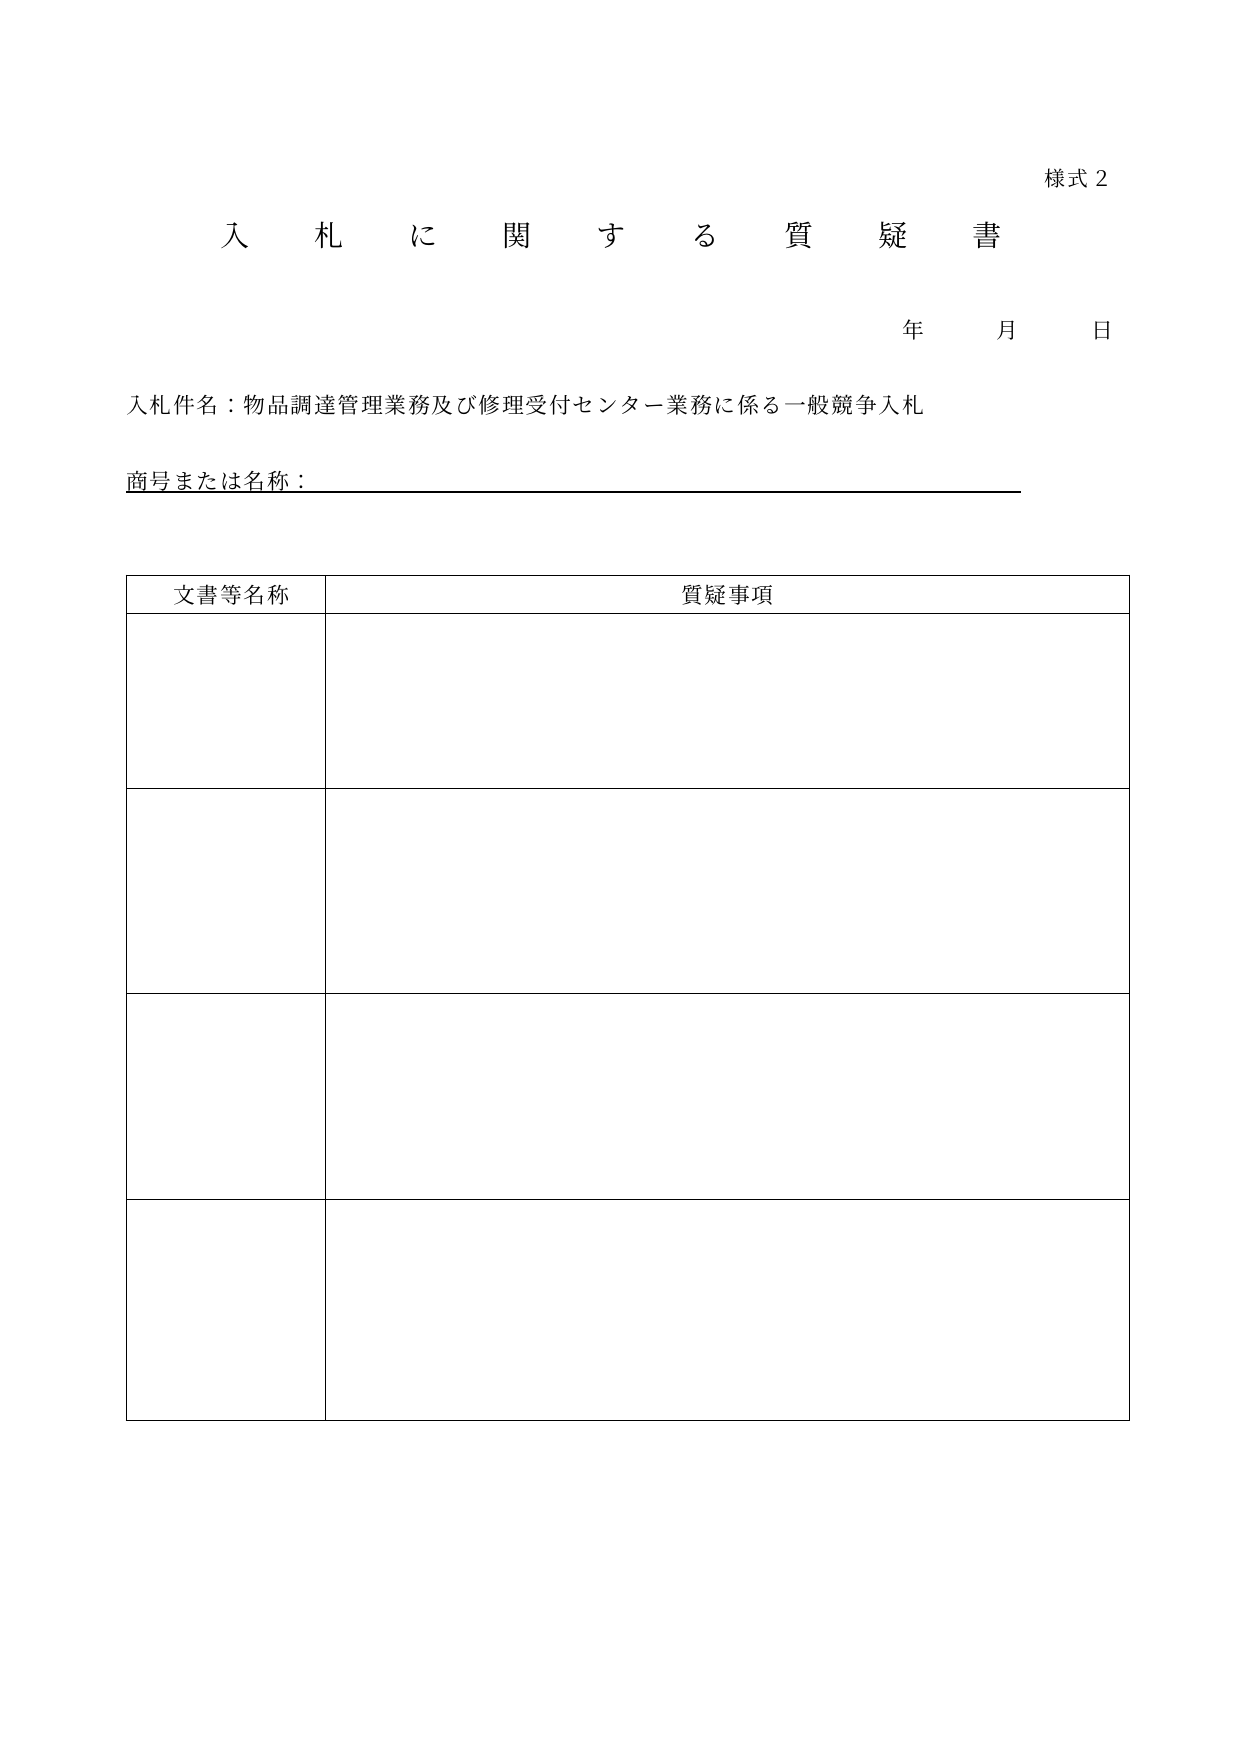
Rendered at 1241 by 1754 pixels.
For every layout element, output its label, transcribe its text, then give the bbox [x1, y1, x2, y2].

table_cell [127, 1200, 325, 1420]
table_cell [326, 614, 1129, 787]
table_cell [127, 789, 325, 992]
text 商号または名称： [126, 461, 1114, 499]
text 様式２ [126, 158, 1114, 196]
table_cell [326, 1200, 1129, 1420]
table_header 文書等名称 [127, 576, 325, 613]
text 年 月 日 [126, 272, 1114, 348]
table_cell [326, 994, 1129, 1199]
table_cell [127, 994, 325, 1199]
table_cell [326, 789, 1129, 992]
text 入札件名：物品調達管理業務及び修理受付センター業務に係る一般競争入札 [126, 385, 1114, 423]
table_header 質疑事項 [326, 576, 1129, 613]
text 入 札 に 関 す る 質 疑 書 [126, 196, 1114, 272]
table_cell [127, 614, 325, 787]
